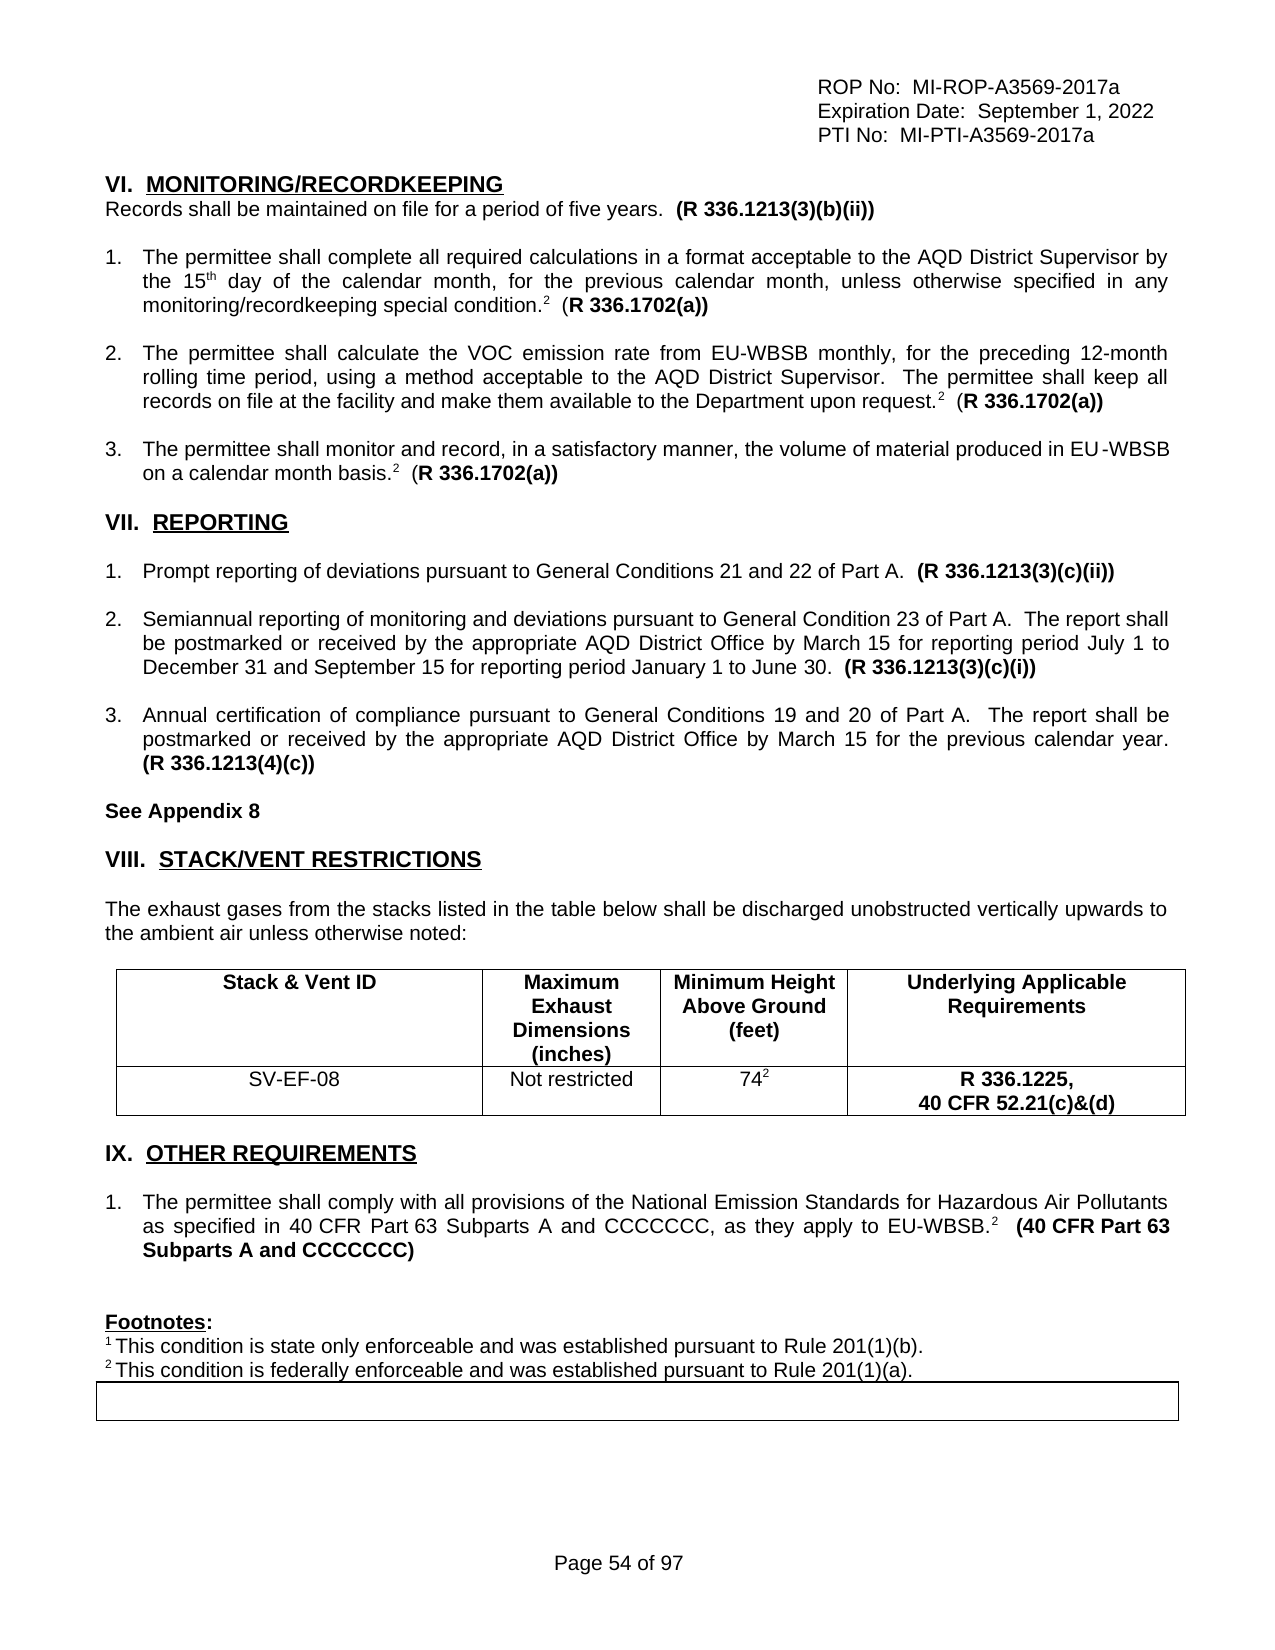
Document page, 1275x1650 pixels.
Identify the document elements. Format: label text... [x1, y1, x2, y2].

text 2. The permittee shall calculate the VOC emission rate from EU-WBSB monthly, for the preceding 12-month rolling time period, using a method acceptable to the AQD District Supervisor. The permittee shall keep all records on file at the facility and make them available to the Department upon request.2 (R 336.1702(a)) [105, 341, 1170, 413]
table_header Maximum Exhaust Dimensions (inches) [483, 970, 660, 1066]
text See Appendix 8 [105, 798, 1170, 822]
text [105, 197, 1170, 221]
text 3. The permittee shall monitor and record, in a satisfactory manner, the volume of material produced in EU-WBSB on a calendar month basis.2 (R 336.1702(a)) [105, 437, 1170, 485]
text 1 This condition is state only enforceable and was established pursuant to Rule 201(1)(b). [105, 1333, 1170, 1357]
list The permittee shall comply with all provisions of the National Emission Standards for Hazardous Air Pollutants as specified in 40 CFR Part 63 Subparts A and CCCCCCC, as they apply to EU-WBSB.2 (40 CFR Part 63 Subparts A and CCCCCCC) [105, 1190, 1170, 1262]
text 3. Annual certification of compliance pursuant to General Conditions 19 and 20 of Part A. The report shall be postmarked or received by the appropriate AQD District Office by March 15 for the previous calendar year. (R 336.1213(4)(c)) [105, 703, 1170, 774]
text IX. OTHER REQUIREMENTS [105, 1139, 1170, 1166]
table_cell 742 [661, 1067, 847, 1114]
table_header Minimum Height Above Ground (feet) [661, 970, 847, 1066]
text VI. MONITORING/RECORDKEEPING [105, 171, 1170, 197]
text 1. The permittee shall complete all required calculations in a format acceptable to the AQD District Supervisor by the 15th day of the calendar month, for the previous calendar month, unless otherwise specified in any monitoring/recordkeeping special condition.2 (R 336.1702(a)) [105, 245, 1170, 317]
text VII. REPORTING [105, 509, 1170, 535]
text Footnotes: [105, 1309, 1170, 1333]
text 2 This condition is federally enforceable and was established pursuant to Rule 201(1)(a). [105, 1357, 1170, 1381]
text 2. Semiannual reporting of monitoring and deviations pursuant to General Condition 23 of Part A. The report shall be postmarked or received by the appropriate AQD District Office by March 15 for reporting period July 1 to December 31 and September 15 for reporting period January 1 to June 30. (R 336.1213(3)(c)(i)) [105, 607, 1170, 679]
table_cell SV-EF-08 [117, 1067, 482, 1114]
table_header Underlying Applicable Requirements [848, 970, 1185, 1066]
table_cell Not restricted [483, 1067, 660, 1114]
table_cell R 336.1225, 40 CFR 52.21(c)&(d) [848, 1067, 1185, 1114]
text 1. Prompt reporting of deviations pursuant to General Conditions 21 and 22 of Part A. (R 336.1213(3)(c)(ii)) [105, 559, 1170, 583]
text VIII. STACK/VENT RESTRICTIONS [105, 846, 1170, 873]
table_header Stack & Vent ID [117, 970, 482, 1066]
text The exhaust gases from the stacks listed in the table below shall be discharged unobstructed vertically upwards to the ambient air unless otherwise noted: [105, 897, 1170, 945]
